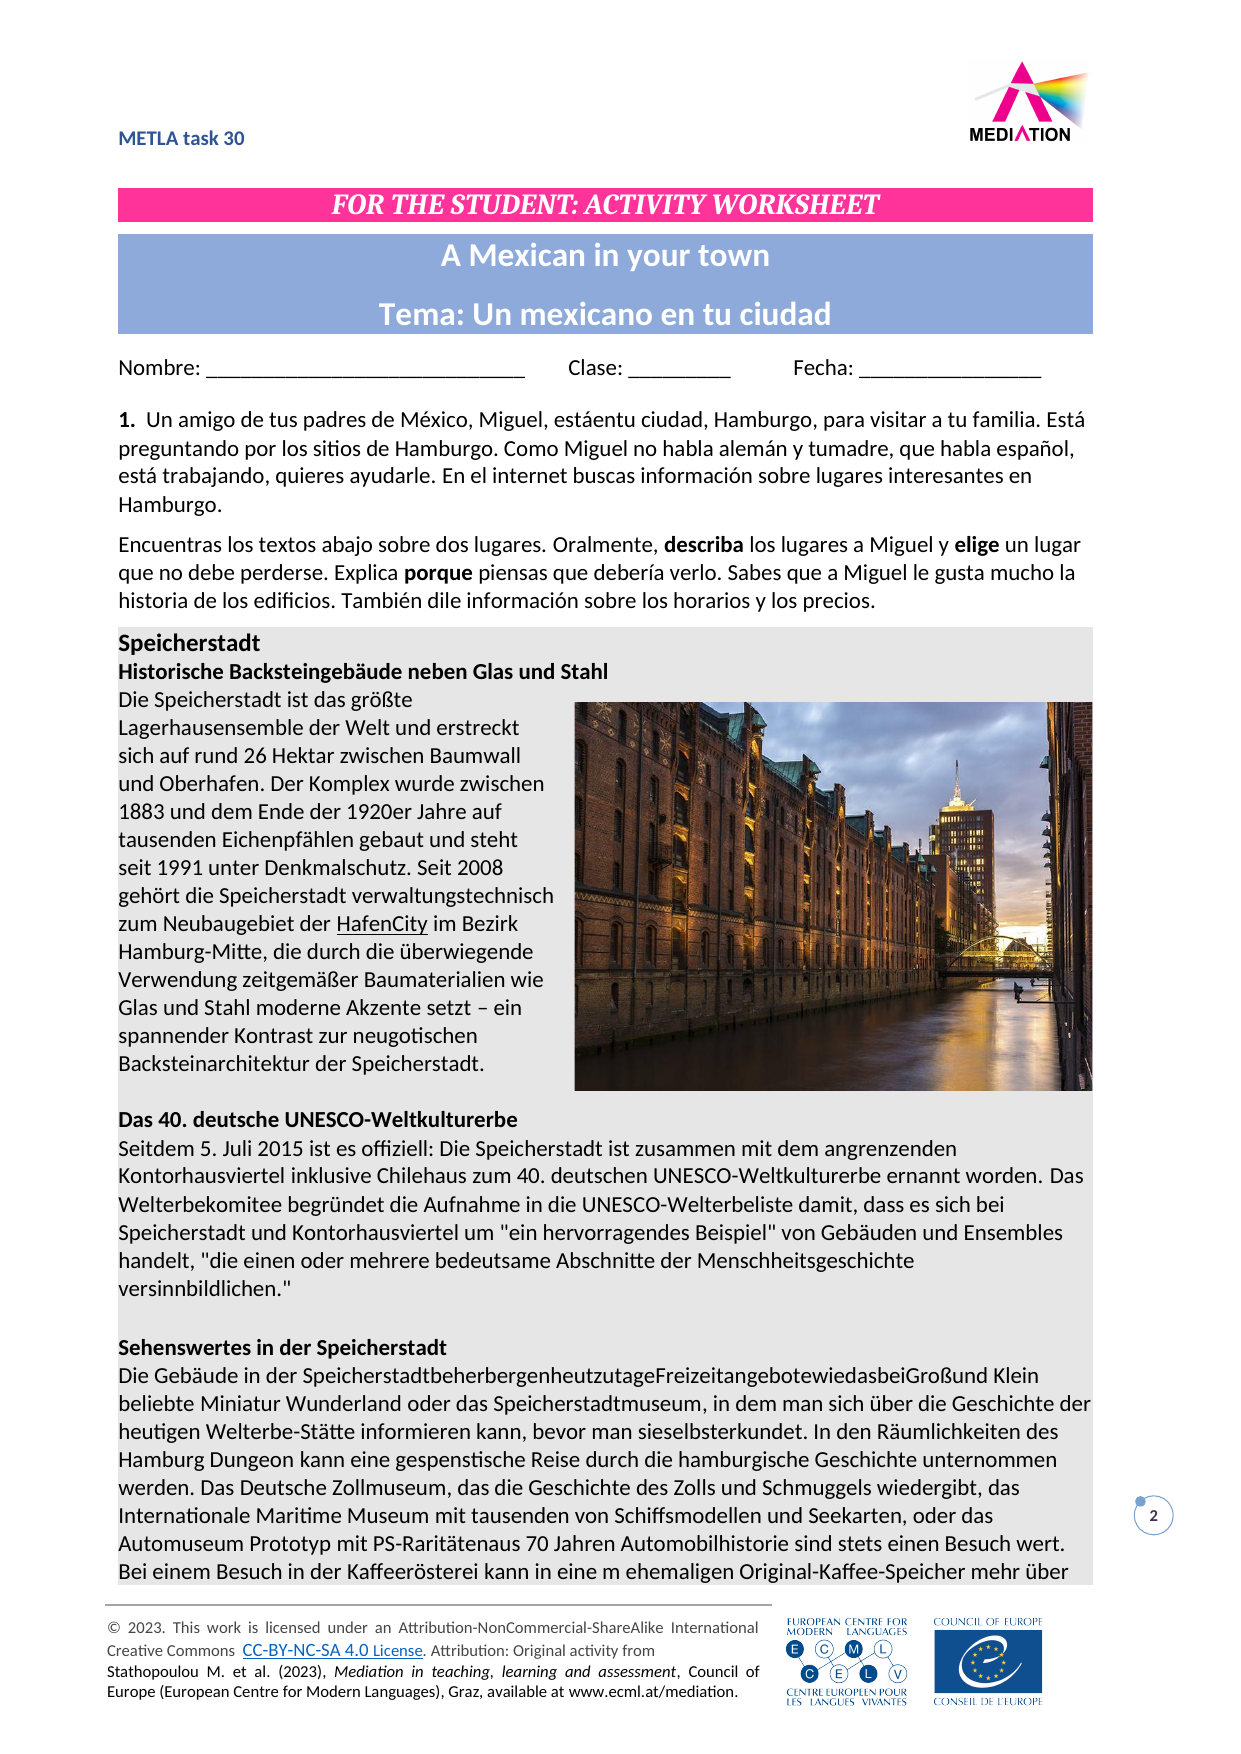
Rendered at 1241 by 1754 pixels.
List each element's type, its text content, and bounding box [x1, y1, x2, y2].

text Nombre: ____________________________ Clase: _________ Fecha: ________________ [118, 353, 1093, 381]
subtitle Speicherstadt [118, 627, 1093, 657]
picture [966, 58, 1093, 146]
picture [785, 1617, 1044, 1706]
text Encuentras los textos abajo sobre dos lugares. Oralmente, describa los lugares a Miguel y elige un lugar que no debe perderse. Explica porque piensas que debería verlo. Sabes que a Miguel le gusta mucho la historia de los edificios. También dile información sobre los horarios y los precios. [118, 530, 1093, 614]
text Tema: Un mexicano en tu ciudad [118, 293, 1093, 334]
subtitle Historische Backsteingebäude neben Glas und Stahl [118, 657, 1093, 685]
picture [574, 702, 1093, 1091]
text Seitdem 5. Juli 2015 ist es offiziell: Die Speicherstadt ist zusammen mit dem angrenzenden Kontorhausviertel inklusive Chilehaus zum 40. deutschen UNESCO-Weltkulturerbe ernannt worden. Das Welterbekomitee begründet die Aufnahme in die UNESCO-Welterbeliste damit, dass es sich bei Speicherstadt und Kontorhausviertel um "ein hervorragendes Beispiel" von Gebäuden und Ensembles handelt, "die einen oder mehrere bedeutsame Abschnitte der Menschheitsgeschichte versinnbildlichen." [118, 1134, 1093, 1302]
text A Mexican in your town [118, 234, 1093, 275]
subtitle Sehenswertes in der Speicherstadt [118, 1333, 1093, 1361]
text FOR THE STUDENT: ACTIVITY WORKSHEET [118, 188, 1093, 222]
subtitle Das 40. deutsche UNESCO-Weltkulturerbe [118, 1106, 1093, 1134]
text 1. Un amigo de tus padres de México, Miguel, estáentu ciudad, Hamburgo, para visitar a tu familia. Está preguntando por los sitios de Hamburgo. Como Miguel no habla alemán y tumadre, que habla español, está trabajando, quieres ayudarle. En el internet buscas información sobre lugares interesantes en Hamburgo. [118, 406, 1093, 518]
